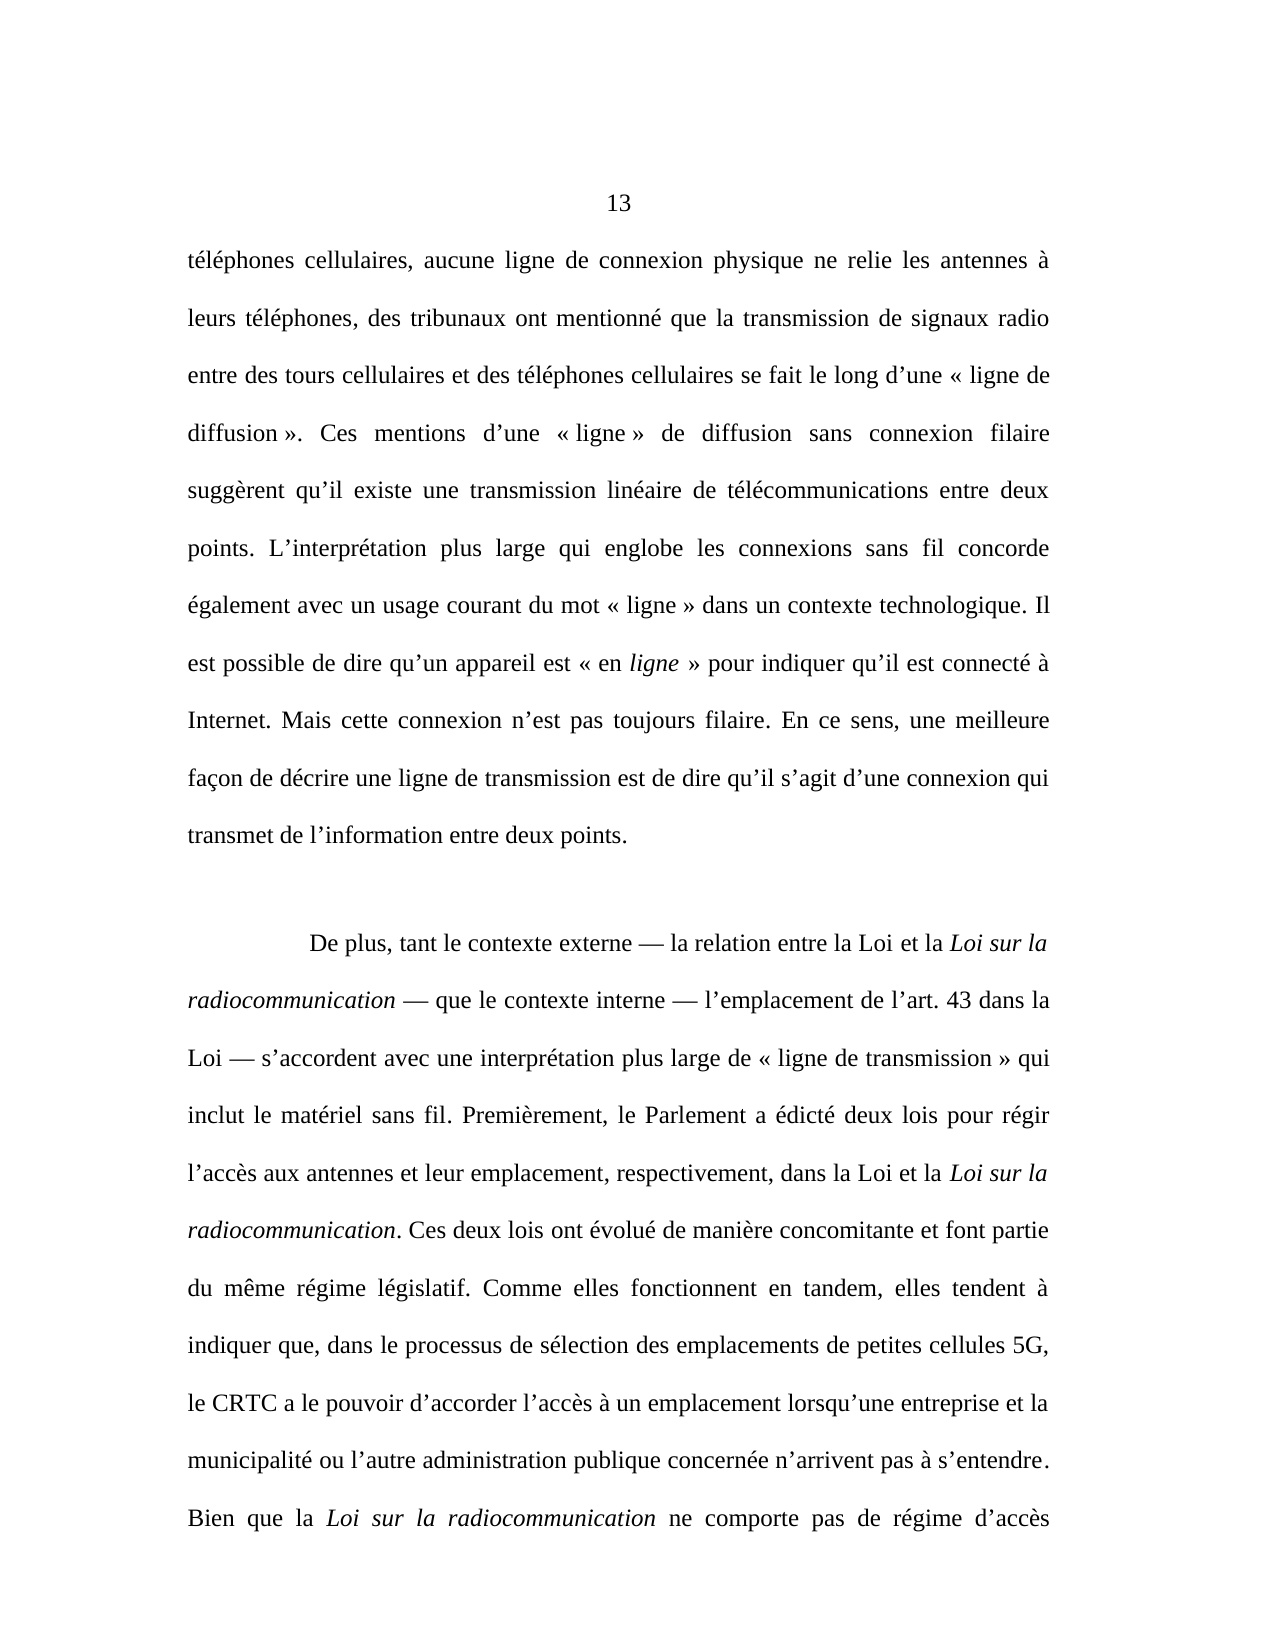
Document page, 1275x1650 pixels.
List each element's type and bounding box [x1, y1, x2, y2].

text [187, 928, 1050, 1531]
text [187, 245, 1050, 849]
